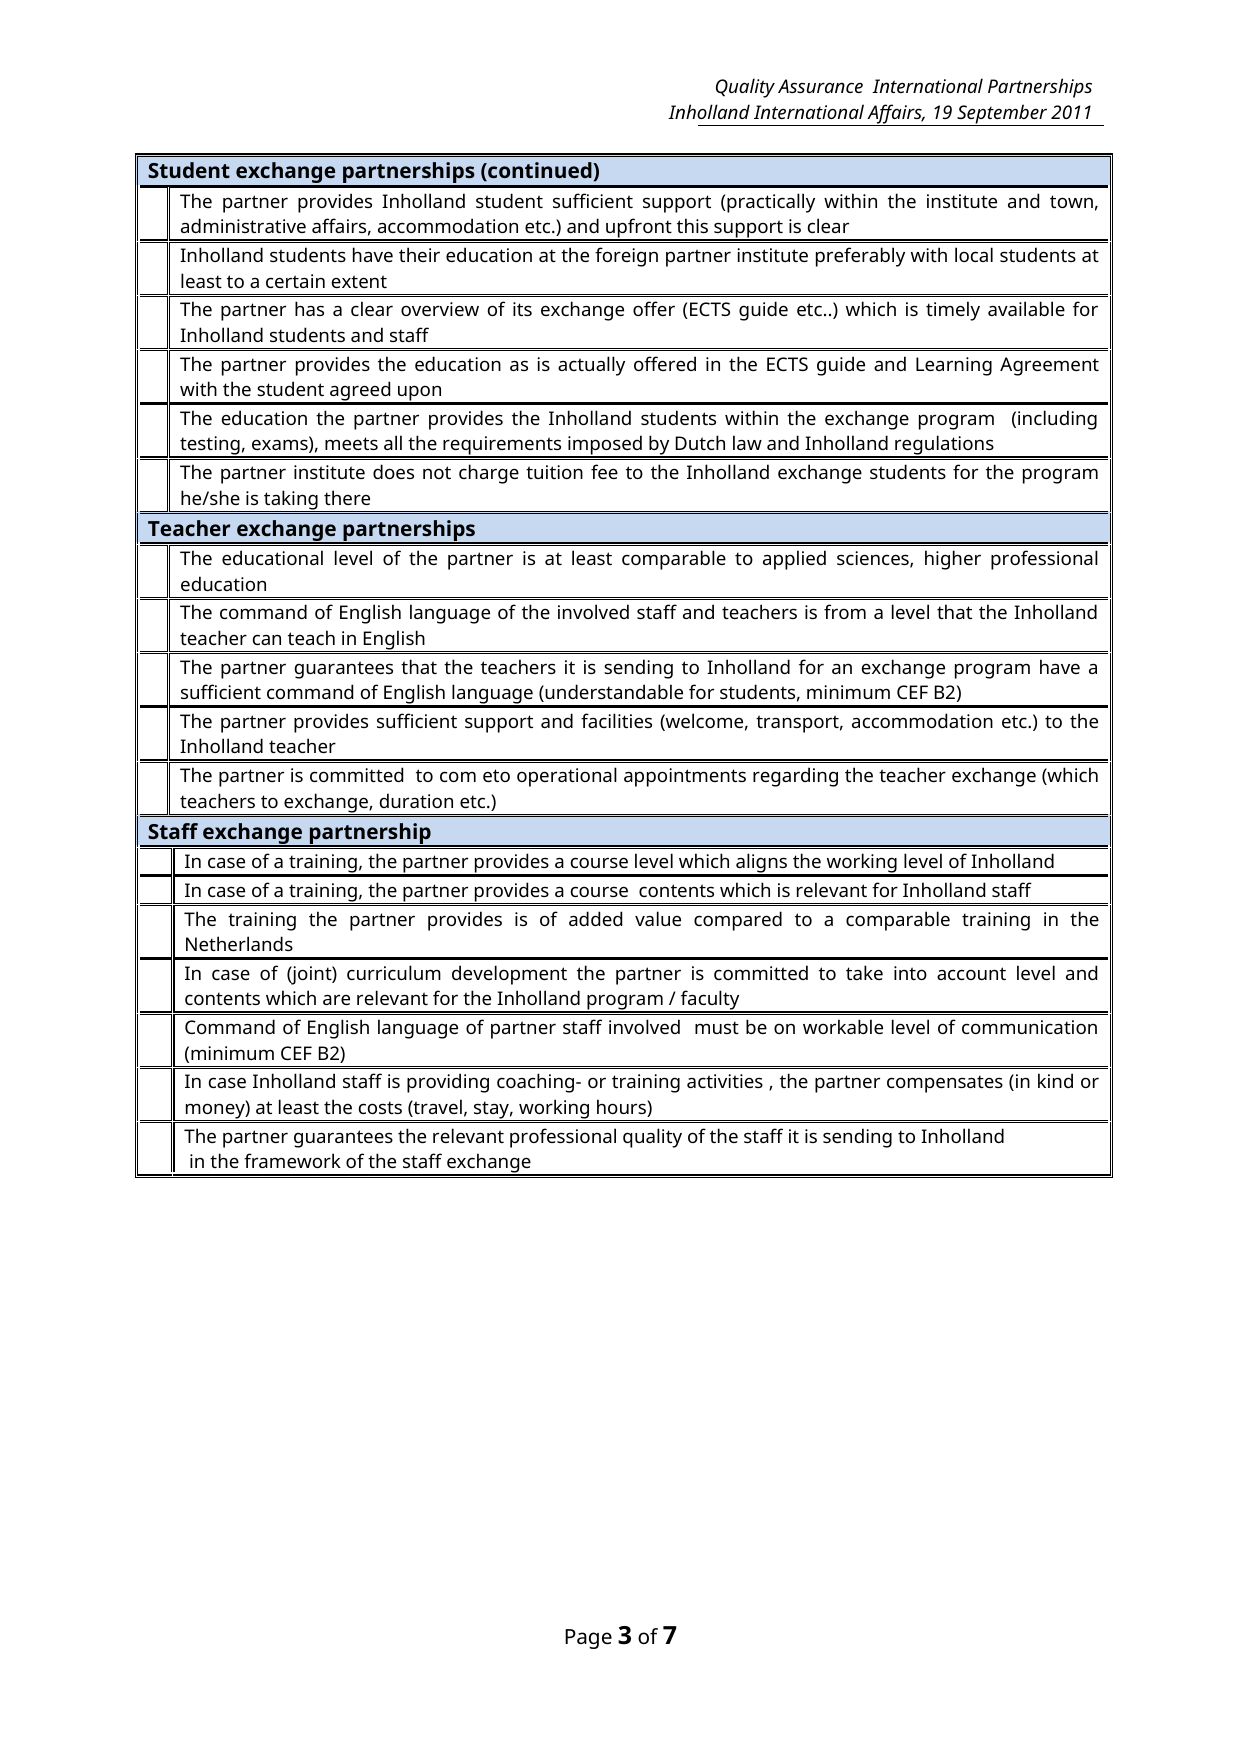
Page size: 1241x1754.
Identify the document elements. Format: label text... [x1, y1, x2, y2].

table_cell [138, 294, 167, 348]
table_cell [138, 874, 171, 903]
table_cell In case of a training, the partner provides a course contents which is relevant for Inholland staff [175, 874, 1110, 903]
table_cell [136, 651, 169, 705]
table_cell [138, 185, 167, 239]
table_cell [138, 759, 167, 813]
table_cell [138, 596, 167, 651]
table_cell [138, 957, 171, 1011]
table_cell The partner provides Inholland student sufficient support (practically within the institute and town, administrative affairs, accommodation etc.) and upfront this support is clear [170, 185, 1110, 239]
table_cell Command of English language of partner staff involved must be on workable level of communication (minimum CEF B2) [175, 1011, 1110, 1066]
table_cell [136, 903, 173, 957]
table_cell The partner has a clear overview of its exchange offer (ECTS guide etc..) which is timely available for Inholland students and staff [170, 294, 1110, 348]
table_cell The partner institute does not charge tuition fee to the Inholland exchange students for the program he/she is taking there [170, 456, 1110, 511]
table_cell [138, 402, 167, 456]
table_cell [136, 1066, 173, 1120]
table_cell The educational level of the partner is at least comparable to applied sciences, higher professional education [170, 542, 1110, 596]
table_cell [138, 239, 167, 293]
table_cell The command of English language of the involved staff and teachers is from a level that the Inholland teacher can teach in English [170, 596, 1110, 651]
table_cell The education the partner provides the Inholland students within the exchange program (including testing, exams), meets all the requirements imposed by Dutch law and Inholland regulations [170, 402, 1110, 456]
table_cell [138, 705, 167, 759]
table_cell The partner guarantees the relevant professional quality of the staff it is sending to Inholland in the framework of the staff exchange [173, 1120, 1111, 1174]
table_header Student exchange partnerships (continued) [138, 157, 1110, 185]
table_cell [136, 348, 169, 402]
table_cell In case Inholland staff is providing coaching- or training activities , the partner compensates (in kind or money) at least the costs (travel, stay, working hours) [173, 1066, 1111, 1120]
table_cell [138, 542, 167, 596]
table_cell The partner guarantees that the teachers it is sending to Inholland for an exchange program have a sufficient command of English language (understandable for students, minimum CEF B2) [169, 651, 1111, 705]
table_cell [138, 845, 171, 874]
table_cell The partner provides the education as is actually offered in the ECTS guide and Learning Agreement with the student agreed upon [169, 348, 1111, 402]
table_cell In case of (joint) curriculum development the partner is committed to take into account level and contents which are relevant for the Inholland program / faculty [175, 957, 1110, 1011]
table_cell The partner provides sufficient support and facilities (welcome, transport, accommodation etc.) to the Inholland teacher [170, 705, 1110, 759]
table_cell The partner is committed to com eto operational appointments regarding the teacher exchange (which teachers to exchange, duration etc.) [170, 759, 1110, 813]
table_cell Teacher exchange partnerships [136, 511, 1111, 542]
table_cell [138, 456, 167, 511]
table_cell Inholland students have their education at the foreign partner institute preferably with local students at least to a certain extent [170, 239, 1110, 293]
table_cell [138, 1011, 171, 1066]
table_cell The training the partner provides is of added value compared to a comparable training in the Netherlands [173, 903, 1111, 957]
table_cell Staff exchange partnership [138, 814, 1110, 845]
table_cell [136, 1120, 173, 1174]
table_cell In case of a training, the partner provides a course level which aligns the working level of Inholland [175, 845, 1110, 874]
